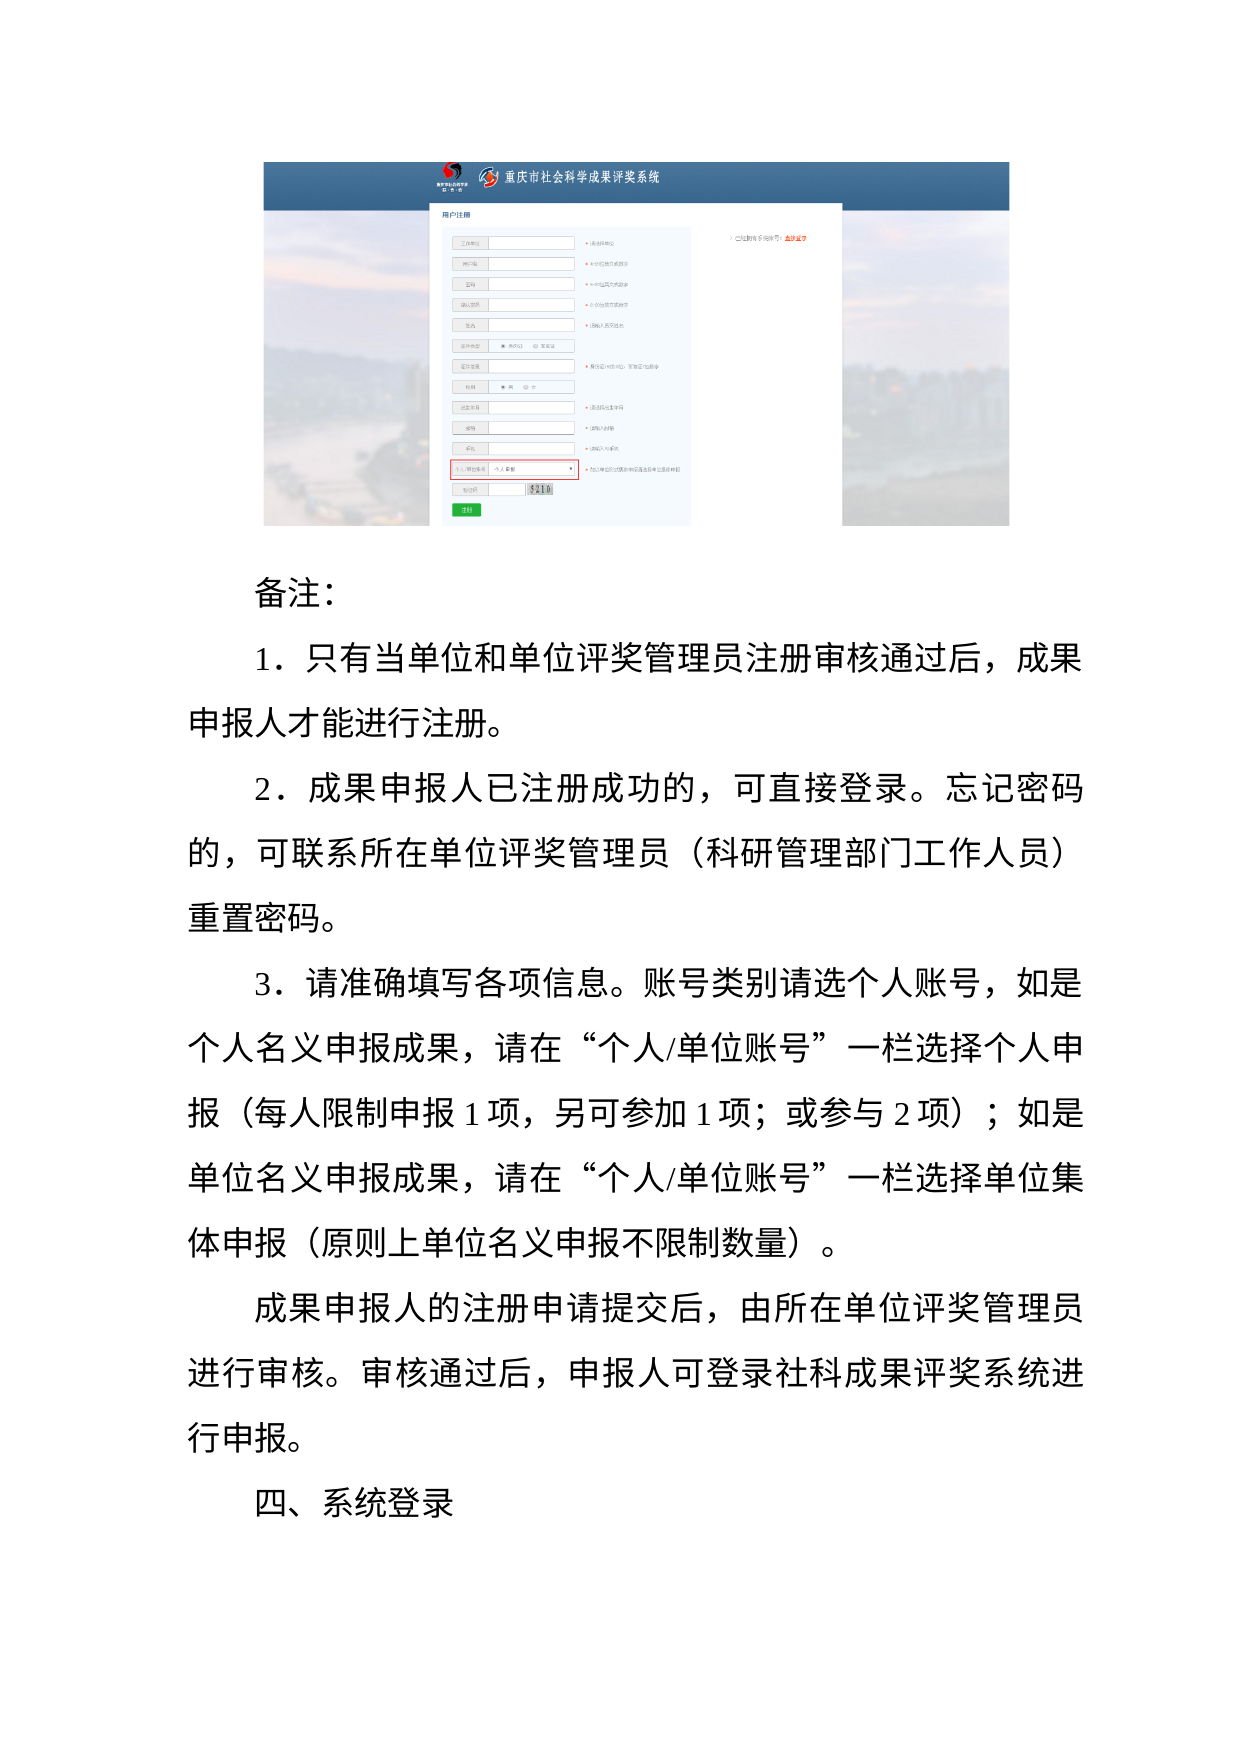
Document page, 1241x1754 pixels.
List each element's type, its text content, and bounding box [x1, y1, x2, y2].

text 成果申报人的注册申请提交后，由所在单位评奖管理员进行审核。审核通过后，申报人可登录社科成果评奖系统进行申报。 [187, 1273, 1085, 1468]
text 1．只有当单位和单位评奖管理员注册审核通过后，成果申报人才能进行注册。 [187, 623, 1085, 753]
text 2．成果申报人已注册成功的，可直接登录。忘记密码的，可联系所在单位评奖管理员（科研管理部门工作人员）重置密码。 [187, 753, 1085, 948]
text 四、系统登录 [187, 1468, 1085, 1533]
text 3．请准确填写各项信息。账号类别请选个人账号，如是个人名义申报成果，请在“个人/单位账号”一栏选择个人申报（每人限制申报1项，另可参加1项；或参与2项）；如是单位名义申报成果，请在“个人/单位账号”一栏选择单位集体申报（原则上单位名义申报不限制数量）。 [187, 948, 1085, 1273]
picture [263, 162, 1010, 526]
text 备注： [187, 558, 1085, 623]
